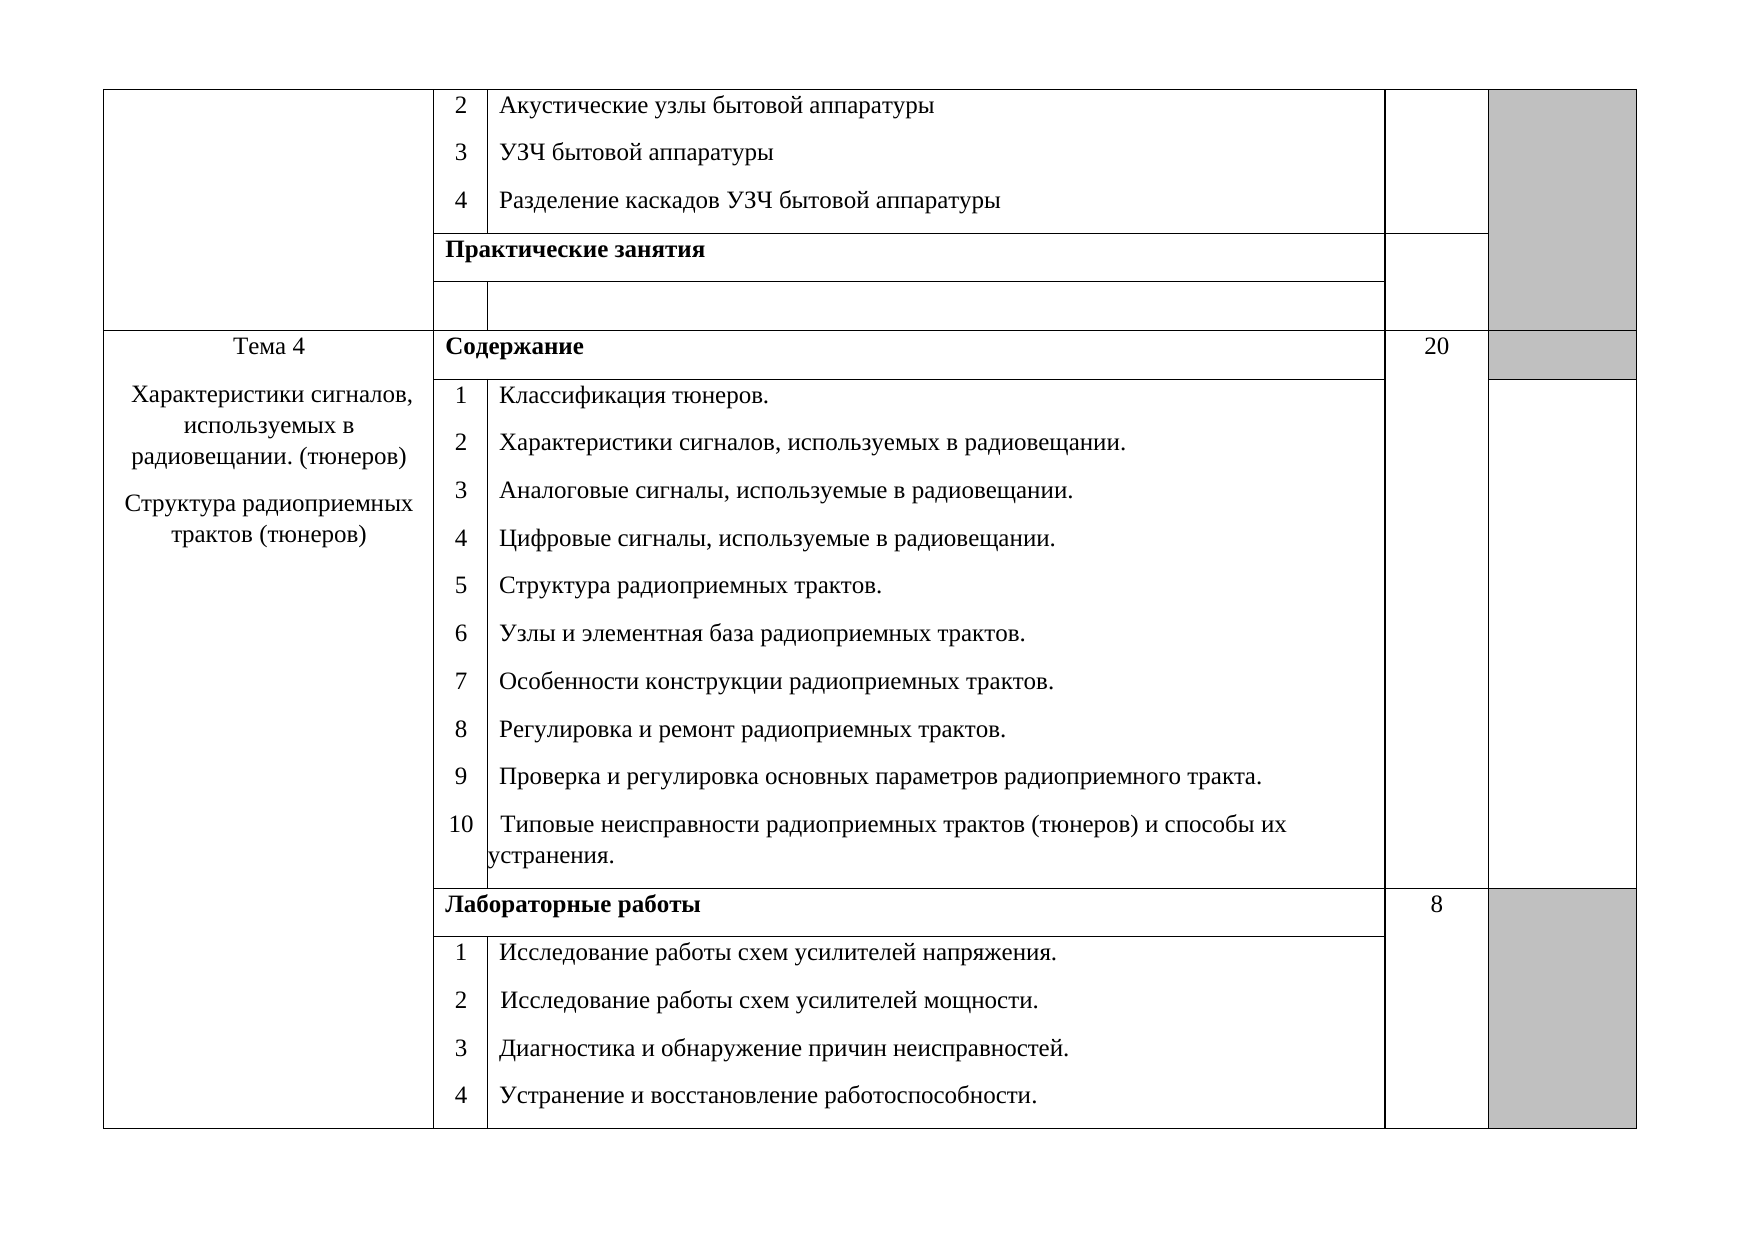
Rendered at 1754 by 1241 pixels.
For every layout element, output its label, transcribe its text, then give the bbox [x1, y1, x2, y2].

table_cell [1489, 889, 1636, 1128]
table_cell Лабораторные работы [434, 889, 1384, 936]
table_cell Практические занятия [434, 234, 1384, 281]
table_cell 1 2 3 4 [434, 937, 487, 1128]
table_cell Содержание [434, 331, 1384, 379]
table_cell Тема 4 Характеристики сигналов, используемых в радиовещании. (тюнеров) Структура радиоприемных трактов (тюнеров) [104, 331, 433, 1128]
table_cell Исследование работы схем усилителей напряжения. Исследование работы схем усилителей мощности. Диагностика и обнаружение причин неисправностей. Устранение и восстановление работоспособности. [488, 937, 1384, 1128]
table_cell Классификация тюнеров. Характеристики сигналов, используемых в радиовещании. Аналоговые сигналы, используемые в радиовещании. Цифровые сигналы, используемые в радиовещании. Структура радиоприемных трактов. Узлы и элементная база радиоприемных трактов. Особенности конструкции радиоприемных трактов. Регулировка и ремонт радиоприемных трактов. Проверка и регулировка основных параметров радиоприемного тракта. Типовые неисправности радиоприемных трактов (тюнеров) и способы их устранения. [488, 380, 1384, 888]
table_cell 1 2 3 4 5 6 7 8 9 10 [434, 380, 487, 888]
table_cell [1386, 234, 1488, 330]
table_cell [434, 282, 487, 330]
table_cell [1489, 331, 1636, 379]
table_cell [488, 282, 1384, 330]
table_cell 1 2 3 4 [434, 90, 487, 233]
table_cell 8 [1386, 889, 1488, 1128]
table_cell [488, 90, 1384, 233]
table_cell 20 [1386, 331, 1488, 888]
table_cell [1489, 380, 1636, 888]
